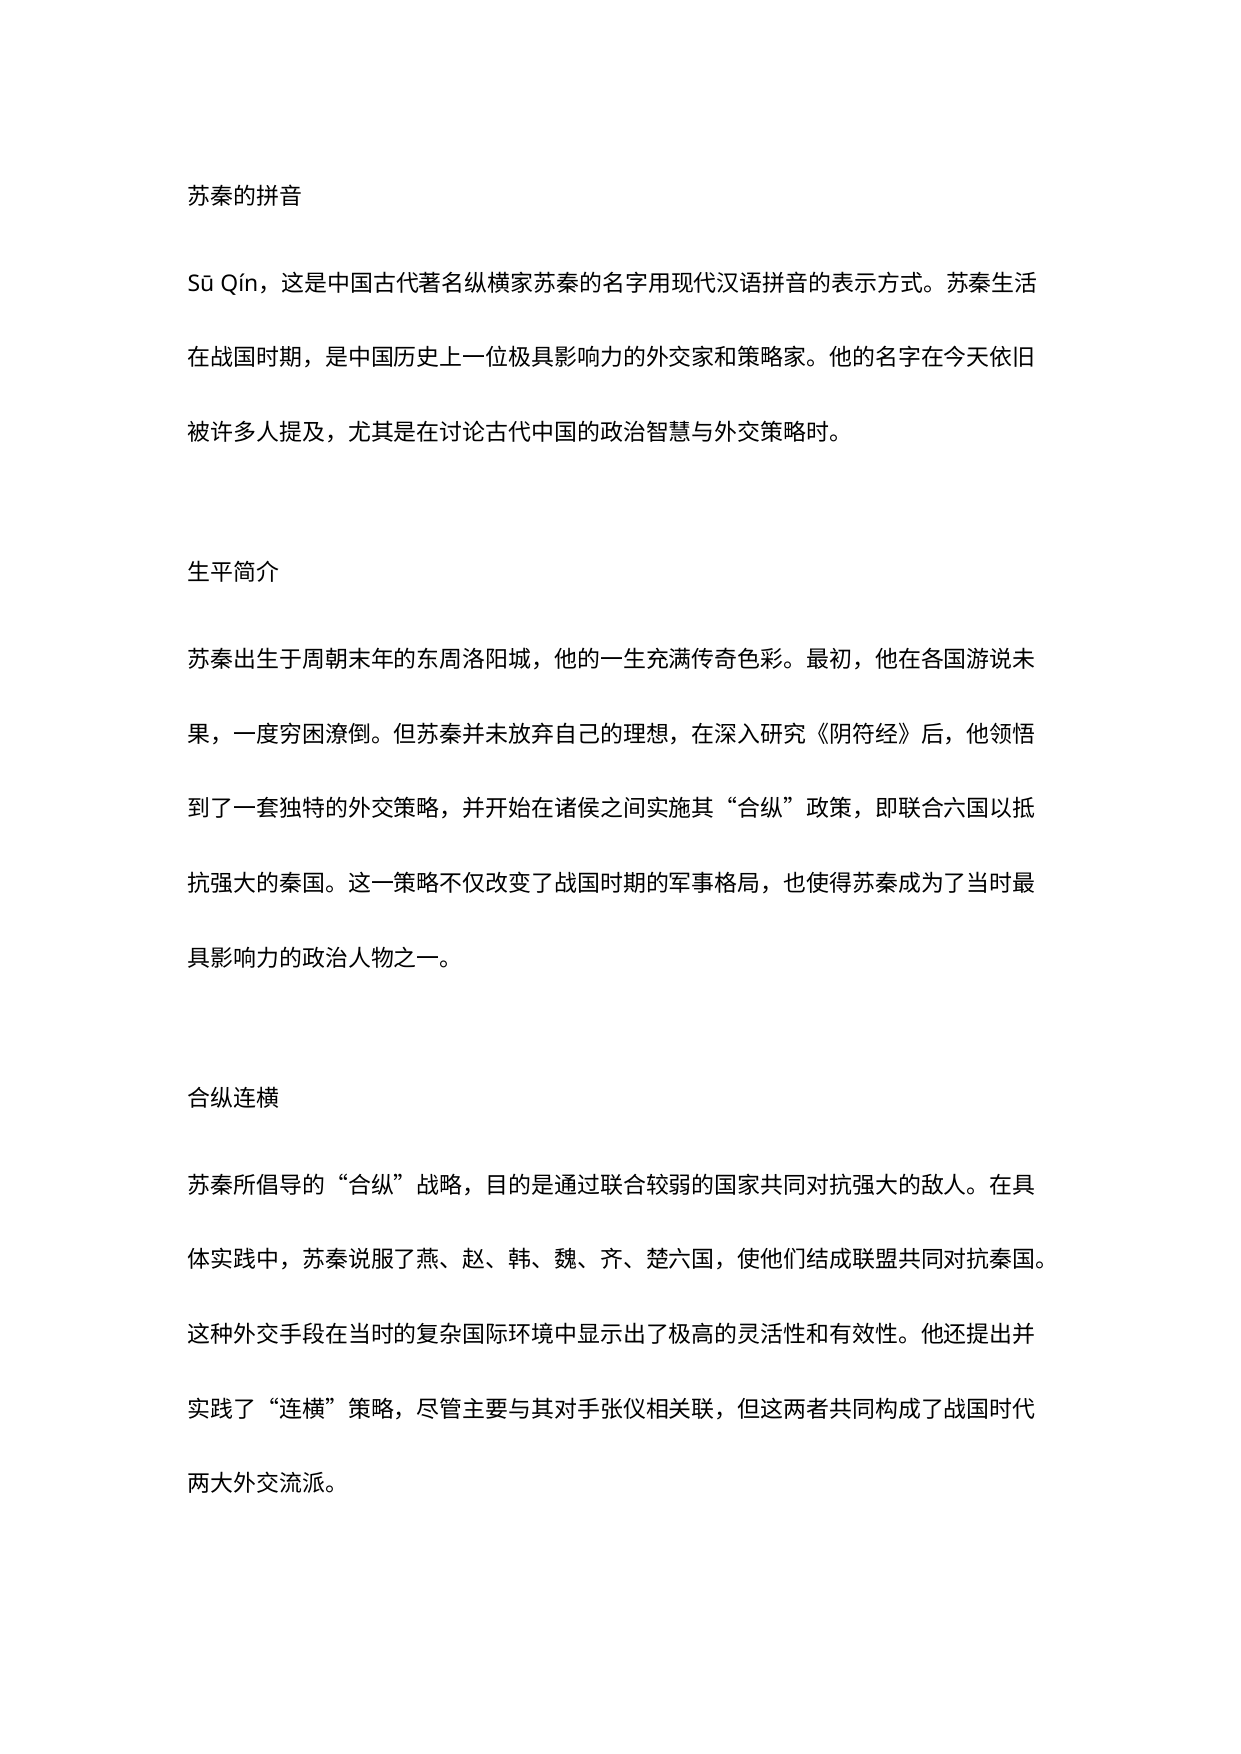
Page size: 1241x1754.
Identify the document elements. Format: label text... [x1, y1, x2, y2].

text Sū Qín，这是中国古代著名纵横家苏秦的名字用现代汉语拼音的表示方式。苏秦生活在战国时期，是中国历史上一位极具影响力的外交家和策略家。他的名字在今天依旧被许多人提及，尤其是在讨论古代中国的政治智慧与外交策略时。 [187, 248, 1053, 463]
text 生平简介 [187, 538, 1053, 603]
text 苏秦出生于周朝末年的东周洛阳城，他的一生充满传奇色彩。最初，他在各国游说未果，一度穷困潦倒。但苏秦并未放弃自己的理想，在深入研究《阴符经》后，他领悟到了一套独特的外交策略，并开始在诸侯之间实施其“合纵”政策，即联合六国以抵抗强大的秦国。这一策略不仅改变了战国时期的军事格局，也使得苏秦成为了当时最具影响力的政治人物之一。 [187, 625, 1053, 989]
text 苏秦所倡导的“合纵”战略，目的是通过联合较弱的国家共同对抗强大的敌人。在具体实践中，苏秦说服了燕、赵、韩、魏、齐、楚六国，使他们结成联盟共同对抗秦国。这种外交手段在当时的复杂国际环境中显示出了极高的灵活性和有效性。他还提出并实践了“连横”策略，尽管主要与其对手张仪相关联，但这两者共同构成了战国时代两大外交流派。 [187, 1151, 1053, 1514]
text 苏秦的拼音 [187, 162, 1053, 227]
text 合纵连横 [187, 1064, 1053, 1129]
